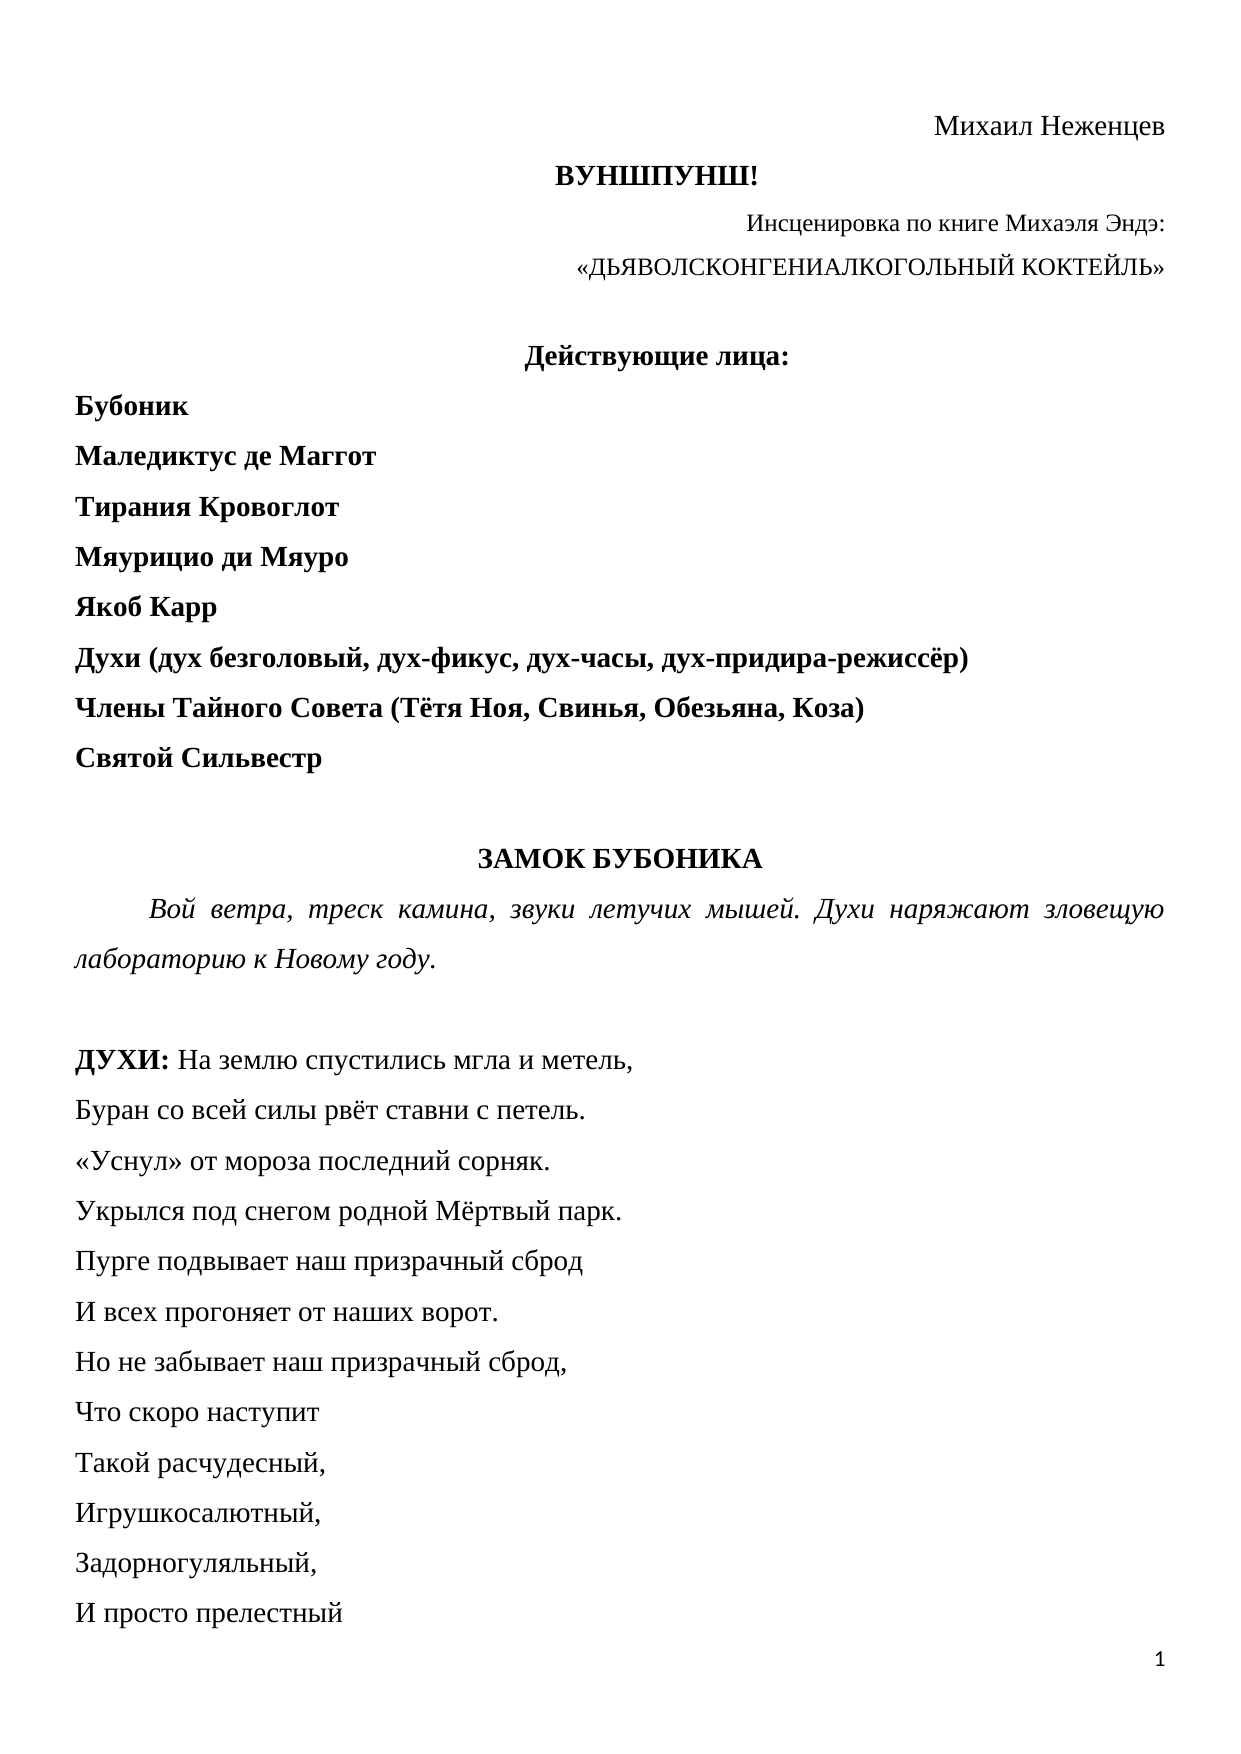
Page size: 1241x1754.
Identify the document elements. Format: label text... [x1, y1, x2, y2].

text Укрылся под снегом родной Мёртвый парк. [75, 1193, 1165, 1227]
text Что скоро наступит [75, 1394, 1165, 1428]
text И всех прогоняет от наших ворот. [75, 1294, 1165, 1327]
text Но не забывает наш призрачный сброд, [75, 1344, 1165, 1378]
text Задорногуляльный, [75, 1545, 1165, 1579]
text «Уснул» от мороза последний сорняк. [75, 1143, 1165, 1176]
text ДУХИ: На землю спустились мгла и метель, [75, 1042, 1165, 1076]
text Тирания Кровоглот [75, 489, 1165, 522]
text Инсценировка по книге Михаэля Эндэ: [75, 208, 1165, 237]
text И просто прелестный [75, 1596, 1165, 1629]
text Буран со всей силы рвёт ставни с петель. [75, 1092, 1165, 1126]
text Члены Тайного Совета (Тётя Ноя, Свинья, Обезьяна, Коза) [75, 690, 1165, 723]
text Духи (дух безголовый, дух-фикус, дух-часы, дух-придира-режиссёр) [75, 640, 1165, 673]
text Маледиктус де Маггот [75, 438, 1165, 472]
text ЗАМОК БУБОНИКА [75, 841, 1165, 874]
text Якоб Карр [75, 589, 1165, 623]
text Бубоник [75, 388, 1165, 422]
text Михаил Неженцев [75, 108, 1165, 141]
text Мяурицио ди Мяуро [75, 539, 1165, 573]
text Такой расчудесный, [75, 1445, 1165, 1478]
text Святой Сильвестр [75, 740, 1165, 774]
text Действующие лица: [75, 338, 1165, 371]
text Пурге подвывает наш призрачный сброд [75, 1243, 1165, 1277]
text Вой ветра, треск камина, звуки летучих мышей. Духи наряжают зловещую лабораторию к Новому году. [75, 891, 1165, 975]
text «ДЬЯВОЛСКОНГЕНИАЛКОГОЛЬНЫЙ КОКТЕЙЛЬ» [75, 252, 1165, 280]
text Игрушкосалютный, [75, 1495, 1165, 1528]
text ВУНШПУНШ! [75, 158, 1165, 192]
